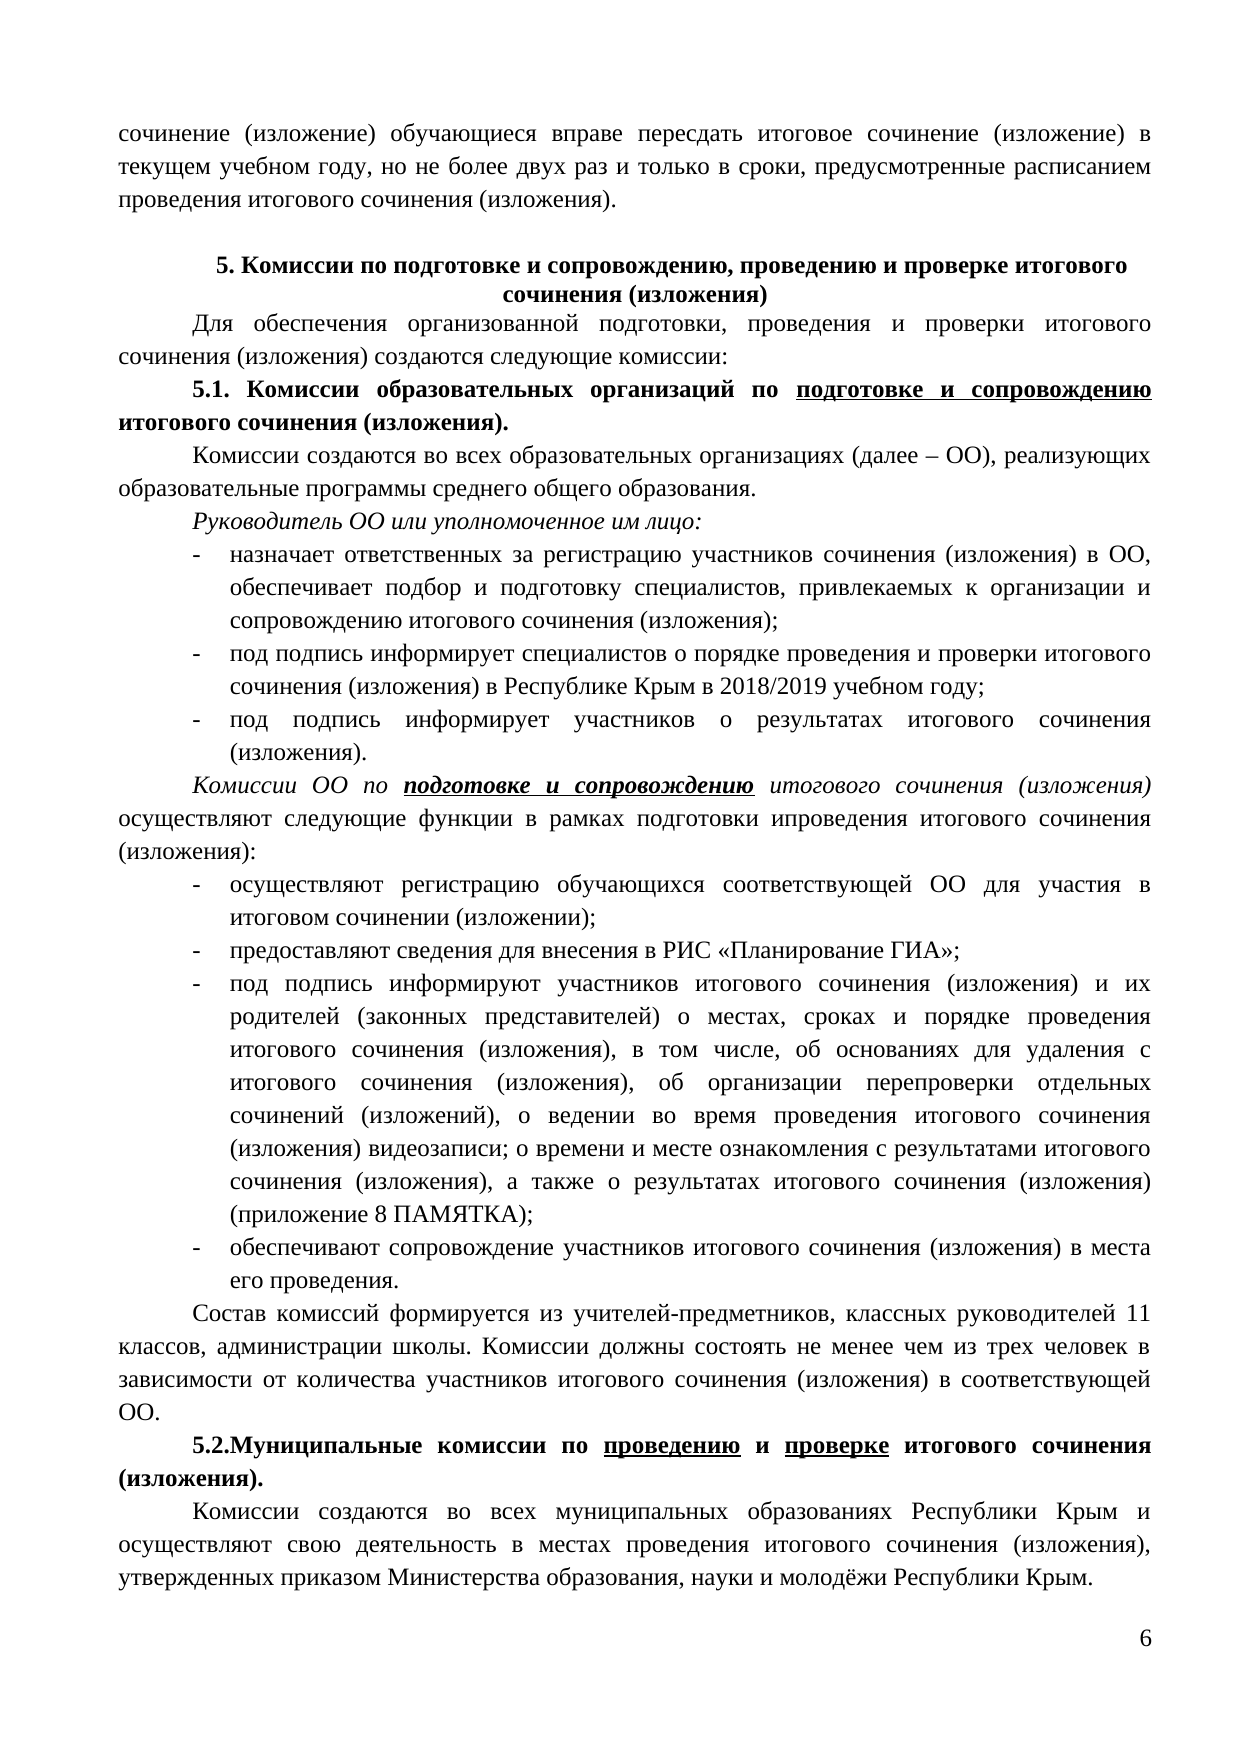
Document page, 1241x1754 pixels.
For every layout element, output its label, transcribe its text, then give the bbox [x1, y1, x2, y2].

text Состав комиссий формируется из учителей-предметников, классных руководителей 11 классов, администрации школы. Комиссии должны состоять не менее чем из трех человек в зависимости от количества участников итогового сочинения (изложения) в соответствующей ОО. [118, 1298, 1152, 1426]
text Комиссии создаются во всех образовательных организациях (далее – ОО), реализующих образовательные программы среднего общего образования. [118, 440, 1152, 502]
list 5.1. Комиссии образовательных организаций по подготовке и сопровождению итогового сочинения (изложения). [118, 374, 1152, 436]
text Руководитель ОО или уполномоченное им лицо: [118, 506, 1152, 534]
list Комиссии создаются во всех муниципальных образованиях Республики Крым и осуществляют свою деятельность в местах проведения итогового сочинения (изложения), утвержденных приказом Министерства образования, науки и молодёжи Республики Крым. [118, 1496, 1152, 1591]
list под подпись информируют участников итогового сочинения (изложения) и их родителей (законных представителей) о местах, сроках и порядке проведения итогового сочинения (изложения), в том числе, об основаниях для удаления с итогового сочинения (изложения), об организации перепроверки отдельных сочинений (изложений), о ведении во время проведения итогового сочинения (изложения) видеозаписи; о времени и месте ознакомления с результатами итогового сочинения (изложения), а также о результатах итогового сочинения (изложения) (приложение 8 ПАМЯТКА); [192, 968, 1152, 1228]
list осуществляют регистрацию обучающихся соответствующей ОО для участия в итоговом сочинении (изложении); [192, 869, 1152, 931]
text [118, 118, 1152, 213]
list предоставляют сведения для внесения в РИС «Планирование ГИА»; [192, 935, 1152, 964]
list 5. Комиссии по подготовке и сопровождению, проведению и проверке итогового сочинения (изложения) [118, 250, 1152, 308]
list под подпись информирует специалистов о порядке проведения и проверки итогового сочинения (изложения) в Республике Крым в 2018/2019 учебном году; [192, 638, 1152, 700]
list Комиссии ОО по подготовке и сопровождению итогового сочинения (изложения) осуществляют следующие функции в рамках подготовки ипроведения итогового сочинения (изложения): [118, 770, 1152, 865]
list 5.2.Муниципальные комиссии по проведению и проверке итогового сочинения (изложения). [118, 1430, 1152, 1492]
list обеспечивают сопровождение участников итогового сочинения (изложения) в места его проведения. [192, 1232, 1152, 1294]
list назначает ответственных за регистрацию участников сочинения (изложения) в ОО, обеспечивает подбор и подготовку специалистов, привлекаемых к организации и сопровождению итогового сочинения (изложения); [192, 539, 1152, 634]
text Для обеспечения организованной подготовки, проведения и проверки итогового сочинения (изложения) создаются следующие комиссии: [118, 308, 1152, 369]
list под подпись информирует участников о результатах итогового сочинения (изложения). [192, 704, 1152, 766]
